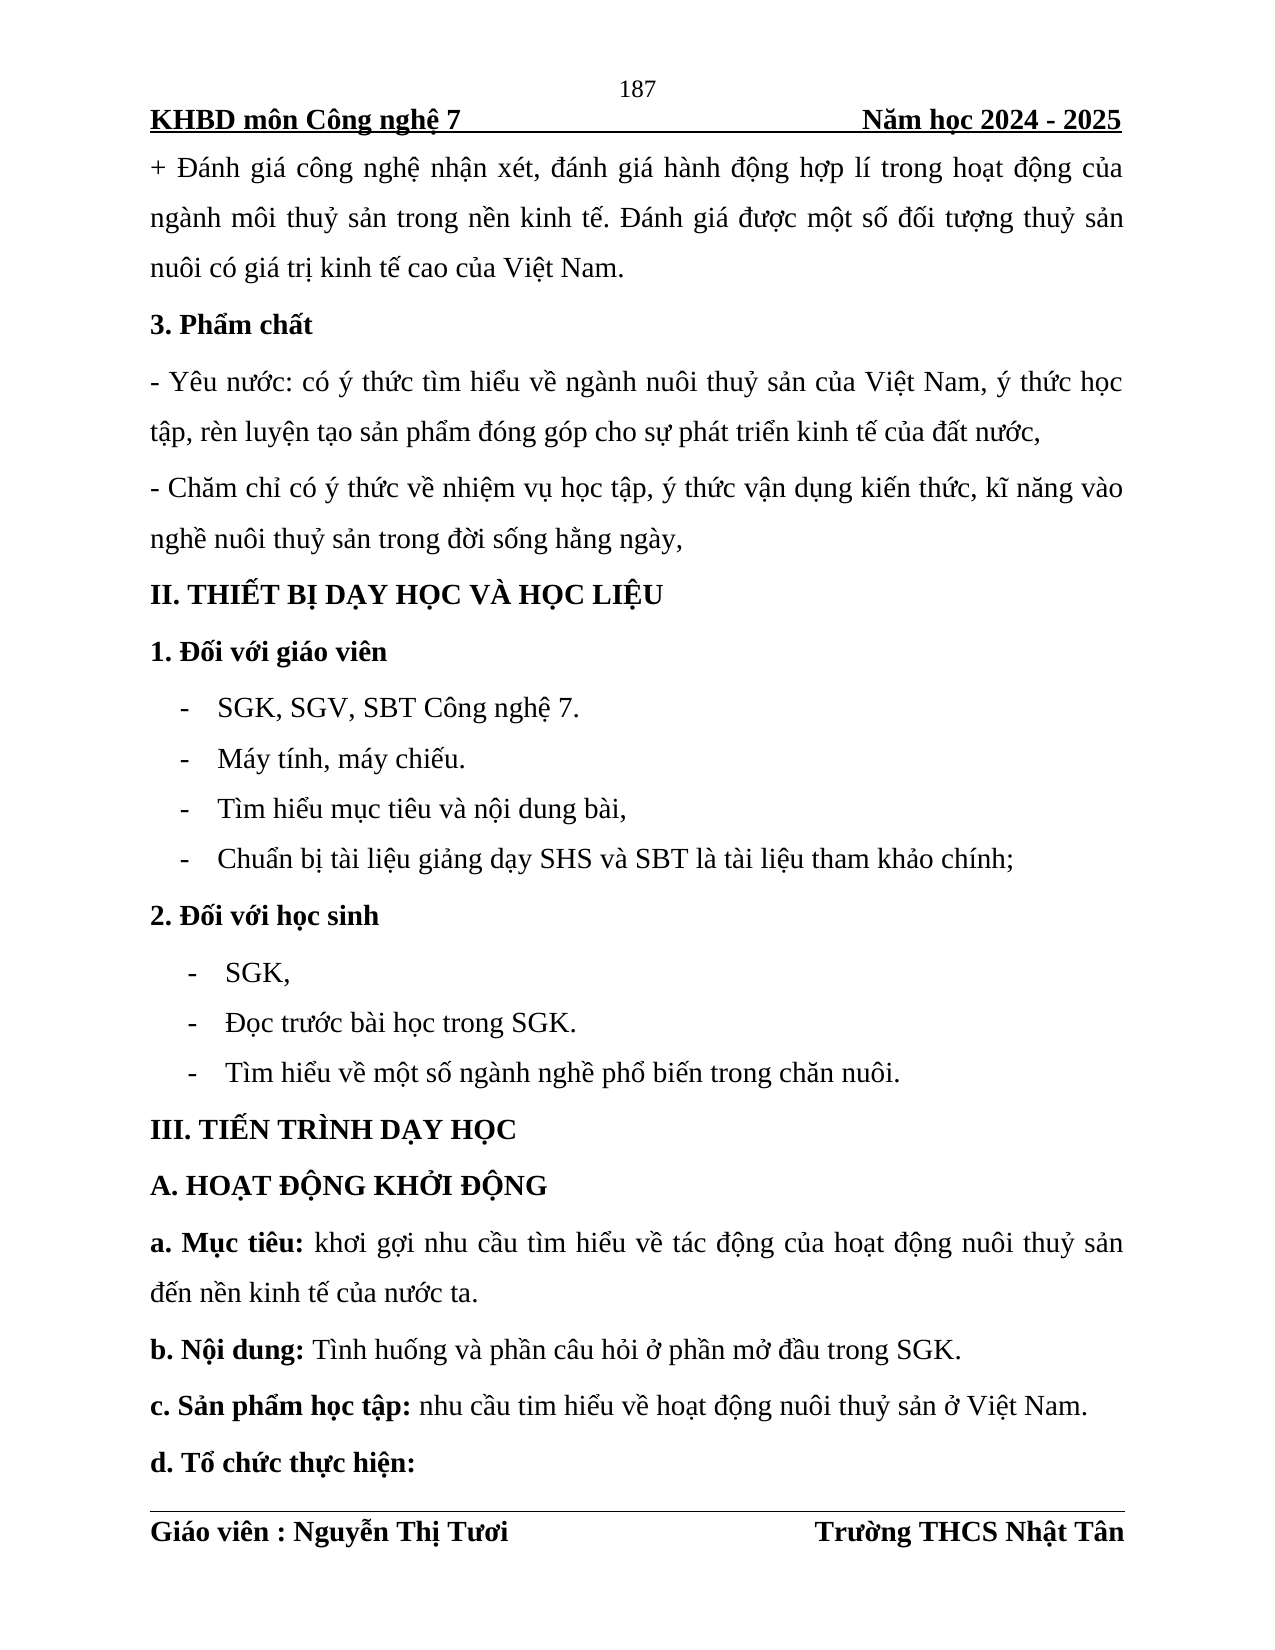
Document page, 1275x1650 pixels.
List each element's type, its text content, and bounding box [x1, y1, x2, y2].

list Tìm hiểu về một số ngành nghề phổ biến trong chăn nuôi. [187, 1055, 1125, 1089]
text 3. Phẩm chất [150, 307, 1125, 341]
text d. Tổ chức thực hiện: [150, 1445, 1125, 1478]
list SGK, SGV, SBT Công nghệ 7. [179, 691, 1125, 724]
text b. Nội dung: Tình huống và phần câu hỏi ở phần mở đầu trong SGK. [150, 1332, 1125, 1365]
text - Chăm chỉ có ý thức về nhiệm vụ học tập, ý thức vận dụng kiến thức, kĩ năng vào nghề nuôi thuỷ sản trong đời sống hằng ngày, [150, 471, 1125, 554]
text 1. Đối với giáo viên [150, 634, 1125, 668]
text c. Sản phẩm học tập: nhu cầu tim hiểu về hoạt động nuôi thuỷ sản ở Việt Nam. [150, 1388, 1125, 1422]
text a. Mục tiêu: khơi gợi nhu cầu tìm hiểu về tác động của hoạt động nuôi thuỷ sản đến nền kinh tế của nước ta. [150, 1225, 1125, 1309]
text - Yêu nước: có ý thức tìm hiểu về ngành nuôi thuỷ sản của Việt Nam, ý thức học tập, rèn luyện tạo sản phẩm đóng góp cho sự phát triển kinh tế của đất nước, [150, 364, 1125, 448]
text + Đánh giá công nghệ nhận xét, đánh giá hành động hợp lí trong hoạt động của ngành môi thuỷ sản trong nền kinh tế. Đánh giá được một số đối tượng thuỷ sản nuôi có giá trị kinh tế cao của Việt Nam. [150, 150, 1125, 284]
list Tìm hiểu mục tiêu và nội dung bài, [179, 791, 1125, 825]
list Chuẩn bị tài liệu giảng dạy SHS và SBT là tài liệu tham khảo chính; [179, 842, 1125, 875]
list SGK, [187, 955, 1125, 988]
text 2. Đối với học sinh [150, 898, 1125, 932]
text II. THIẾT BỊ DẠY HỌC VÀ HỌC LIỆU [150, 577, 1125, 611]
list Đọc trước bài học trong SGK. [187, 1005, 1125, 1038]
list Máy tính, máy chiếu. [179, 741, 1125, 774]
text III. TIẾN TRÌNH DẠY HỌC [150, 1112, 1125, 1145]
text A. HOẠT ĐỘNG KHỞI ĐỘNG [150, 1168, 1125, 1202]
